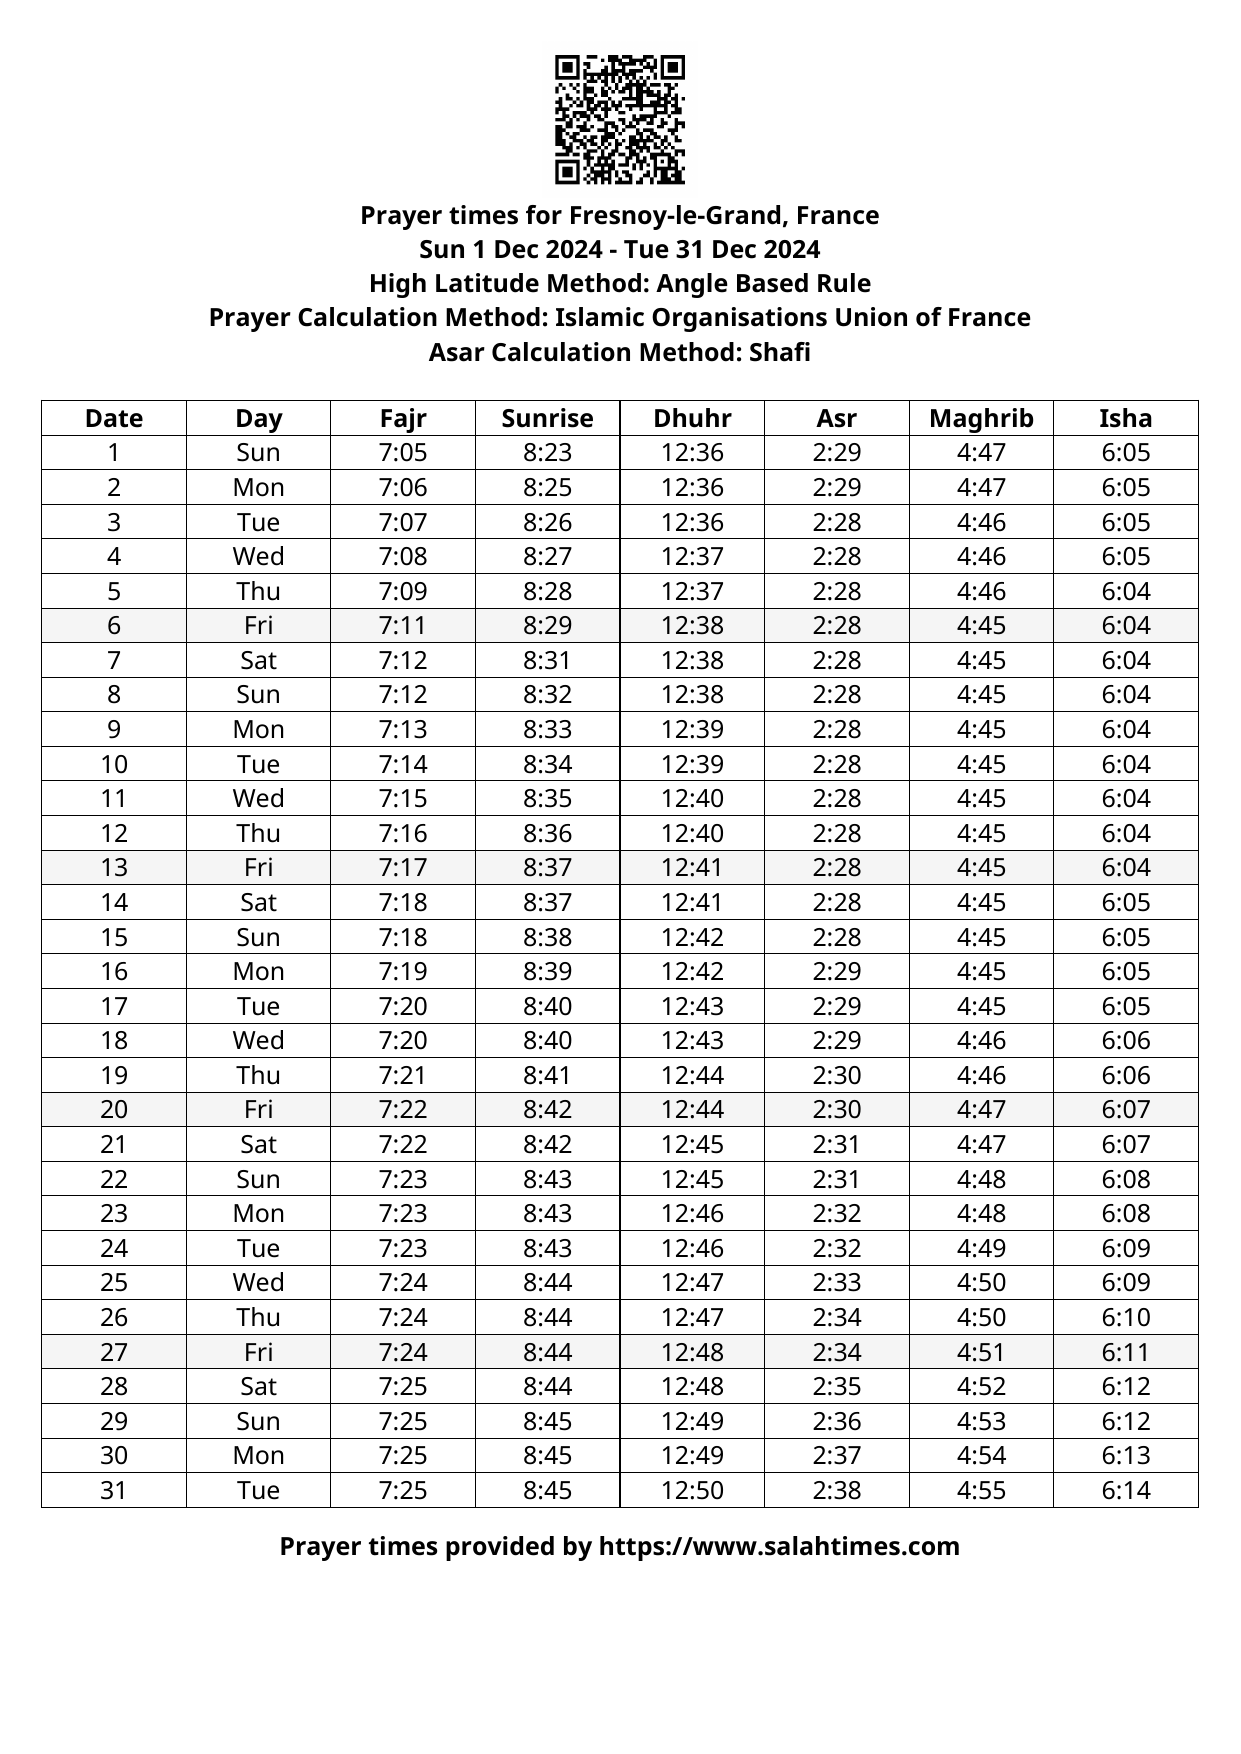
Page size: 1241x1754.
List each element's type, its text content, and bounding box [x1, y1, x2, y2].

table_cell 7:22 [331, 1093, 475, 1126]
table_cell 12:49 [621, 1439, 764, 1472]
table_cell 12:42 [621, 920, 764, 953]
table_cell Tue [187, 1231, 330, 1264]
table_cell 8:45 [476, 1439, 619, 1472]
table_cell Wed [187, 1024, 330, 1057]
table_cell 2:34 [765, 1300, 909, 1334]
table_cell 2:29 [765, 436, 909, 469]
table_cell 6:05 [1054, 436, 1198, 469]
table_cell 7:23 [331, 1231, 475, 1264]
table_cell 6:04 [1054, 816, 1198, 849]
table_cell 2:28 [765, 712, 909, 746]
table_cell 6:06 [1054, 1058, 1198, 1092]
table_cell 29 [42, 1404, 186, 1437]
table_cell 4:46 [910, 1058, 1053, 1092]
table_cell 8:42 [476, 1127, 619, 1161]
table_cell 4:52 [910, 1369, 1053, 1403]
table_cell 4:45 [910, 920, 1053, 953]
table_cell 8:39 [476, 954, 619, 988]
table_cell 7:19 [331, 954, 475, 988]
table_header Day [187, 401, 330, 434]
table_cell 2:35 [765, 1369, 909, 1403]
table_cell 6:05 [1054, 954, 1198, 988]
table_cell 2:28 [765, 539, 909, 573]
table_cell 7:24 [331, 1300, 475, 1334]
table_cell 7:13 [331, 712, 475, 746]
table_cell 12:47 [621, 1266, 764, 1299]
table_cell 6:12 [1054, 1369, 1198, 1403]
table_cell 7:25 [331, 1439, 475, 1472]
table_cell 6:05 [1054, 920, 1198, 953]
table_cell 2 [42, 470, 186, 504]
table_cell Sat [187, 1369, 330, 1403]
table_cell 2:31 [765, 1127, 909, 1161]
table_cell 12:43 [621, 1024, 764, 1057]
table_cell Sat [187, 643, 330, 677]
table_cell 6:10 [1054, 1300, 1198, 1334]
table_cell 12:48 [621, 1335, 764, 1368]
table_cell 6:04 [1054, 643, 1198, 677]
table_cell 8:28 [476, 574, 619, 607]
picture [542, 41, 699, 198]
table_cell 6:05 [1054, 470, 1198, 504]
table_cell 4:45 [910, 712, 1053, 746]
table_cell 8:23 [476, 436, 619, 469]
table_cell Wed [187, 1266, 330, 1299]
table_cell Thu [187, 816, 330, 849]
table_cell 31 [42, 1473, 186, 1507]
table_cell 4:47 [910, 470, 1053, 504]
table_cell 8:40 [476, 1024, 619, 1057]
table_cell 2:36 [765, 1404, 909, 1437]
table_cell 12:48 [621, 1369, 764, 1403]
table_cell Fri [187, 609, 330, 642]
table_cell 2:29 [765, 989, 909, 1022]
table_cell 2:28 [765, 920, 909, 953]
table_cell 4:55 [910, 1473, 1053, 1507]
table_cell Fri [187, 1335, 330, 1368]
table_cell 2:30 [765, 1058, 909, 1092]
table_cell 7:17 [331, 851, 475, 884]
table_header Dhuhr [621, 401, 764, 434]
table_cell 4:45 [910, 678, 1053, 711]
table_cell 6:09 [1054, 1231, 1198, 1264]
table_cell 7:23 [331, 1162, 475, 1195]
table_cell 17 [42, 989, 186, 1022]
table_cell 8 [42, 678, 186, 711]
table_cell 2:28 [765, 678, 909, 711]
table_cell 8:25 [476, 470, 619, 504]
table_cell 8:33 [476, 712, 619, 746]
table_cell Mon [187, 954, 330, 988]
table_cell 4:50 [910, 1266, 1053, 1299]
table_cell 6:14 [1054, 1473, 1198, 1507]
table_cell 4:46 [910, 505, 1053, 538]
text Prayer times for Fresnoy-le-Grand, France [42, 198, 1198, 232]
table_cell 2:31 [765, 1162, 909, 1195]
table_cell 12:47 [621, 1300, 764, 1334]
table_cell 7:11 [331, 609, 475, 642]
table_cell 6:04 [1054, 574, 1198, 607]
table_cell 12:37 [621, 574, 764, 607]
table_cell 25 [42, 1266, 186, 1299]
table_cell 12:36 [621, 470, 764, 504]
table_cell 8:44 [476, 1369, 619, 1403]
table_cell 12:46 [621, 1196, 764, 1230]
table_cell Sun [187, 678, 330, 711]
table_cell 4:48 [910, 1196, 1053, 1230]
table_cell 7:20 [331, 989, 475, 1022]
table_cell 7:07 [331, 505, 475, 538]
table_cell 6:04 [1054, 747, 1198, 780]
table_cell 8:26 [476, 505, 619, 538]
table_cell Sun [187, 436, 330, 469]
table_cell 7:05 [331, 436, 475, 469]
table_cell Mon [187, 1196, 330, 1230]
table_cell 4:48 [910, 1162, 1053, 1195]
table_cell 6:08 [1054, 1196, 1198, 1230]
table_cell 12:36 [621, 505, 764, 538]
table_cell 8:29 [476, 609, 619, 642]
text Sun 1 Dec 2024 - Tue 31 Dec 2024 [42, 232, 1198, 266]
table_cell 5 [42, 574, 186, 607]
table_header Isha [1054, 401, 1198, 434]
table_cell 8:41 [476, 1058, 619, 1092]
table_cell 4:45 [910, 989, 1053, 1022]
table_cell 12:41 [621, 851, 764, 884]
table_cell Thu [187, 574, 330, 607]
table_cell Sun [187, 1162, 330, 1195]
table_cell 12 [42, 816, 186, 849]
table_cell 7:16 [331, 816, 475, 849]
table_cell 12:38 [621, 609, 764, 642]
table_header Maghrib [910, 401, 1053, 434]
table_cell 2:28 [765, 781, 909, 815]
table_cell 8:40 [476, 989, 619, 1022]
table_header Asr [765, 401, 909, 434]
table_cell 2:30 [765, 1093, 909, 1126]
table_cell 8:37 [476, 851, 619, 884]
text High Latitude Method: Angle Based Rule [42, 266, 1198, 300]
table_cell 6:04 [1054, 851, 1198, 884]
table_cell 12:38 [621, 678, 764, 711]
table_cell 12:43 [621, 989, 764, 1022]
table_cell 12:44 [621, 1058, 764, 1092]
text Prayer Calculation Method: Islamic Organisations Union of France [42, 300, 1198, 334]
table_cell 9 [42, 712, 186, 746]
table_cell 2:28 [765, 505, 909, 538]
table_cell 8:44 [476, 1300, 619, 1334]
table_cell 6:05 [1054, 989, 1198, 1022]
table_cell 26 [42, 1300, 186, 1334]
table_cell 4:54 [910, 1439, 1053, 1472]
table_cell 4:51 [910, 1335, 1053, 1368]
table_cell 7:25 [331, 1473, 475, 1507]
table_cell 6:08 [1054, 1162, 1198, 1195]
table_cell 2:28 [765, 885, 909, 919]
table_cell 2:38 [765, 1473, 909, 1507]
table_cell 7:20 [331, 1024, 475, 1057]
table_cell 7:14 [331, 747, 475, 780]
table_cell 8:27 [476, 539, 619, 573]
table_cell 4:50 [910, 1300, 1053, 1334]
table_cell 8:32 [476, 678, 619, 711]
table_cell 7:23 [331, 1196, 475, 1230]
table_cell 8:37 [476, 885, 619, 919]
table_cell 6:04 [1054, 781, 1198, 815]
table_cell 4:47 [910, 1093, 1053, 1126]
table_cell 4:45 [910, 851, 1053, 884]
table_cell 4:46 [910, 539, 1053, 573]
table_cell Tue [187, 747, 330, 780]
table_cell 12:49 [621, 1404, 764, 1437]
table_cell Sat [187, 885, 330, 919]
table_cell Tue [187, 1473, 330, 1507]
table_cell Mon [187, 712, 330, 746]
table_cell 2:28 [765, 574, 909, 607]
table_cell 3 [42, 505, 186, 538]
table_cell 7:18 [331, 885, 475, 919]
table_cell 2:34 [765, 1335, 909, 1368]
table_cell 2:28 [765, 643, 909, 677]
table_cell 4:45 [910, 816, 1053, 849]
table_cell 19 [42, 1058, 186, 1092]
table_cell 4 [42, 539, 186, 573]
table_cell Sun [187, 920, 330, 953]
table_cell 2:28 [765, 816, 909, 849]
table_cell 12:39 [621, 747, 764, 780]
table_cell 6:12 [1054, 1404, 1198, 1437]
table_cell 7:06 [331, 470, 475, 504]
table_cell 8:42 [476, 1093, 619, 1126]
table_cell 7:25 [331, 1369, 475, 1403]
table_cell 2:37 [765, 1439, 909, 1472]
table_cell 2:32 [765, 1231, 909, 1264]
table_cell 8:45 [476, 1404, 619, 1437]
table_cell 28 [42, 1369, 186, 1403]
table_cell 12:42 [621, 954, 764, 988]
table_cell 4:49 [910, 1231, 1053, 1264]
table_cell 6:11 [1054, 1335, 1198, 1368]
table_cell 4:47 [910, 436, 1053, 469]
table_cell 24 [42, 1231, 186, 1264]
table_cell 12:37 [621, 539, 764, 573]
text Prayer times provided by https://www.salahtimes.com [42, 1528, 1198, 1563]
table_cell Fri [187, 1093, 330, 1126]
table_cell Tue [187, 505, 330, 538]
table_cell 14 [42, 885, 186, 919]
table_cell 7:22 [331, 1127, 475, 1161]
table_cell 2:29 [765, 954, 909, 988]
table_cell 2:29 [765, 1024, 909, 1057]
table_cell 4:45 [910, 643, 1053, 677]
table_cell 6:04 [1054, 678, 1198, 711]
table_cell 4:46 [910, 574, 1053, 607]
text Asar Calculation Method: Shafi [42, 334, 1198, 368]
table_cell Wed [187, 539, 330, 573]
table_header Sunrise [476, 401, 619, 434]
table_cell 10 [42, 747, 186, 780]
table_cell 6:05 [1054, 505, 1198, 538]
table_cell 8:43 [476, 1162, 619, 1195]
table_cell 12:45 [621, 1127, 764, 1161]
table_cell 2:33 [765, 1266, 909, 1299]
table_cell 8:43 [476, 1196, 619, 1230]
table_cell 4:46 [910, 1024, 1053, 1057]
table_cell 6:04 [1054, 712, 1198, 746]
table_cell 6:09 [1054, 1266, 1198, 1299]
table_cell 7:12 [331, 678, 475, 711]
table_cell 12:40 [621, 816, 764, 849]
table_cell 8:45 [476, 1473, 619, 1507]
table_header Fajr [331, 401, 475, 434]
table_cell 12:44 [621, 1093, 764, 1126]
table_cell 8:44 [476, 1266, 619, 1299]
table_cell 7:08 [331, 539, 475, 573]
table_cell 7:12 [331, 643, 475, 677]
table_cell 27 [42, 1335, 186, 1368]
table_cell 12:36 [621, 436, 764, 469]
table_cell 8:36 [476, 816, 619, 849]
table_header Date [42, 401, 186, 434]
table_cell 12:38 [621, 643, 764, 677]
table_cell 6:05 [1054, 885, 1198, 919]
table_cell 7 [42, 643, 186, 677]
table_cell Tue [187, 989, 330, 1022]
table_cell 12:39 [621, 712, 764, 746]
table_cell 2:28 [765, 609, 909, 642]
table_cell 18 [42, 1024, 186, 1057]
table_cell 21 [42, 1127, 186, 1161]
table_cell 12:40 [621, 781, 764, 815]
table_cell 7:25 [331, 1404, 475, 1437]
table_cell Thu [187, 1300, 330, 1334]
table_cell 8:43 [476, 1231, 619, 1264]
table_cell 7:09 [331, 574, 475, 607]
table_cell 8:38 [476, 920, 619, 953]
table_cell 2:32 [765, 1196, 909, 1230]
table_cell 6:07 [1054, 1093, 1198, 1126]
table_cell 23 [42, 1196, 186, 1230]
table_cell 8:35 [476, 781, 619, 815]
table_cell 4:45 [910, 954, 1053, 988]
table_cell 2:28 [765, 747, 909, 780]
table_cell 7:15 [331, 781, 475, 815]
table_cell 6:04 [1054, 609, 1198, 642]
table_cell Wed [187, 781, 330, 815]
table_cell Mon [187, 470, 330, 504]
table_cell 4:45 [910, 609, 1053, 642]
table_cell 12:45 [621, 1162, 764, 1195]
table_cell Sat [187, 1127, 330, 1161]
table_cell 4:45 [910, 781, 1053, 815]
table_cell 2:29 [765, 470, 909, 504]
table_cell 8:44 [476, 1335, 619, 1368]
table_cell Sun [187, 1404, 330, 1437]
table_cell 12:46 [621, 1231, 764, 1264]
table_cell 22 [42, 1162, 186, 1195]
table_cell Fri [187, 851, 330, 884]
table_cell 16 [42, 954, 186, 988]
table_cell Mon [187, 1439, 330, 1472]
table_cell 6:05 [1054, 539, 1198, 573]
table_cell 6 [42, 609, 186, 642]
table_cell 15 [42, 920, 186, 953]
table_cell 6:13 [1054, 1439, 1198, 1472]
table_cell 7:18 [331, 920, 475, 953]
table_cell 8:34 [476, 747, 619, 780]
table_cell 30 [42, 1439, 186, 1472]
table_cell 7:24 [331, 1335, 475, 1368]
table_cell 13 [42, 851, 186, 884]
table_cell 4:53 [910, 1404, 1053, 1437]
table_cell 1 [42, 436, 186, 469]
table_cell 7:24 [331, 1266, 475, 1299]
table_cell 7:21 [331, 1058, 475, 1092]
table_cell 8:31 [476, 643, 619, 677]
table_cell 4:47 [910, 1127, 1053, 1161]
table_cell 11 [42, 781, 186, 815]
table_cell 4:45 [910, 747, 1053, 780]
table_cell 12:50 [621, 1473, 764, 1507]
table_cell 12:41 [621, 885, 764, 919]
table_cell 6:06 [1054, 1024, 1198, 1057]
table_cell 2:28 [765, 851, 909, 884]
table_cell 6:07 [1054, 1127, 1198, 1161]
table_cell 4:45 [910, 885, 1053, 919]
table_cell Thu [187, 1058, 330, 1092]
table_cell 20 [42, 1093, 186, 1126]
